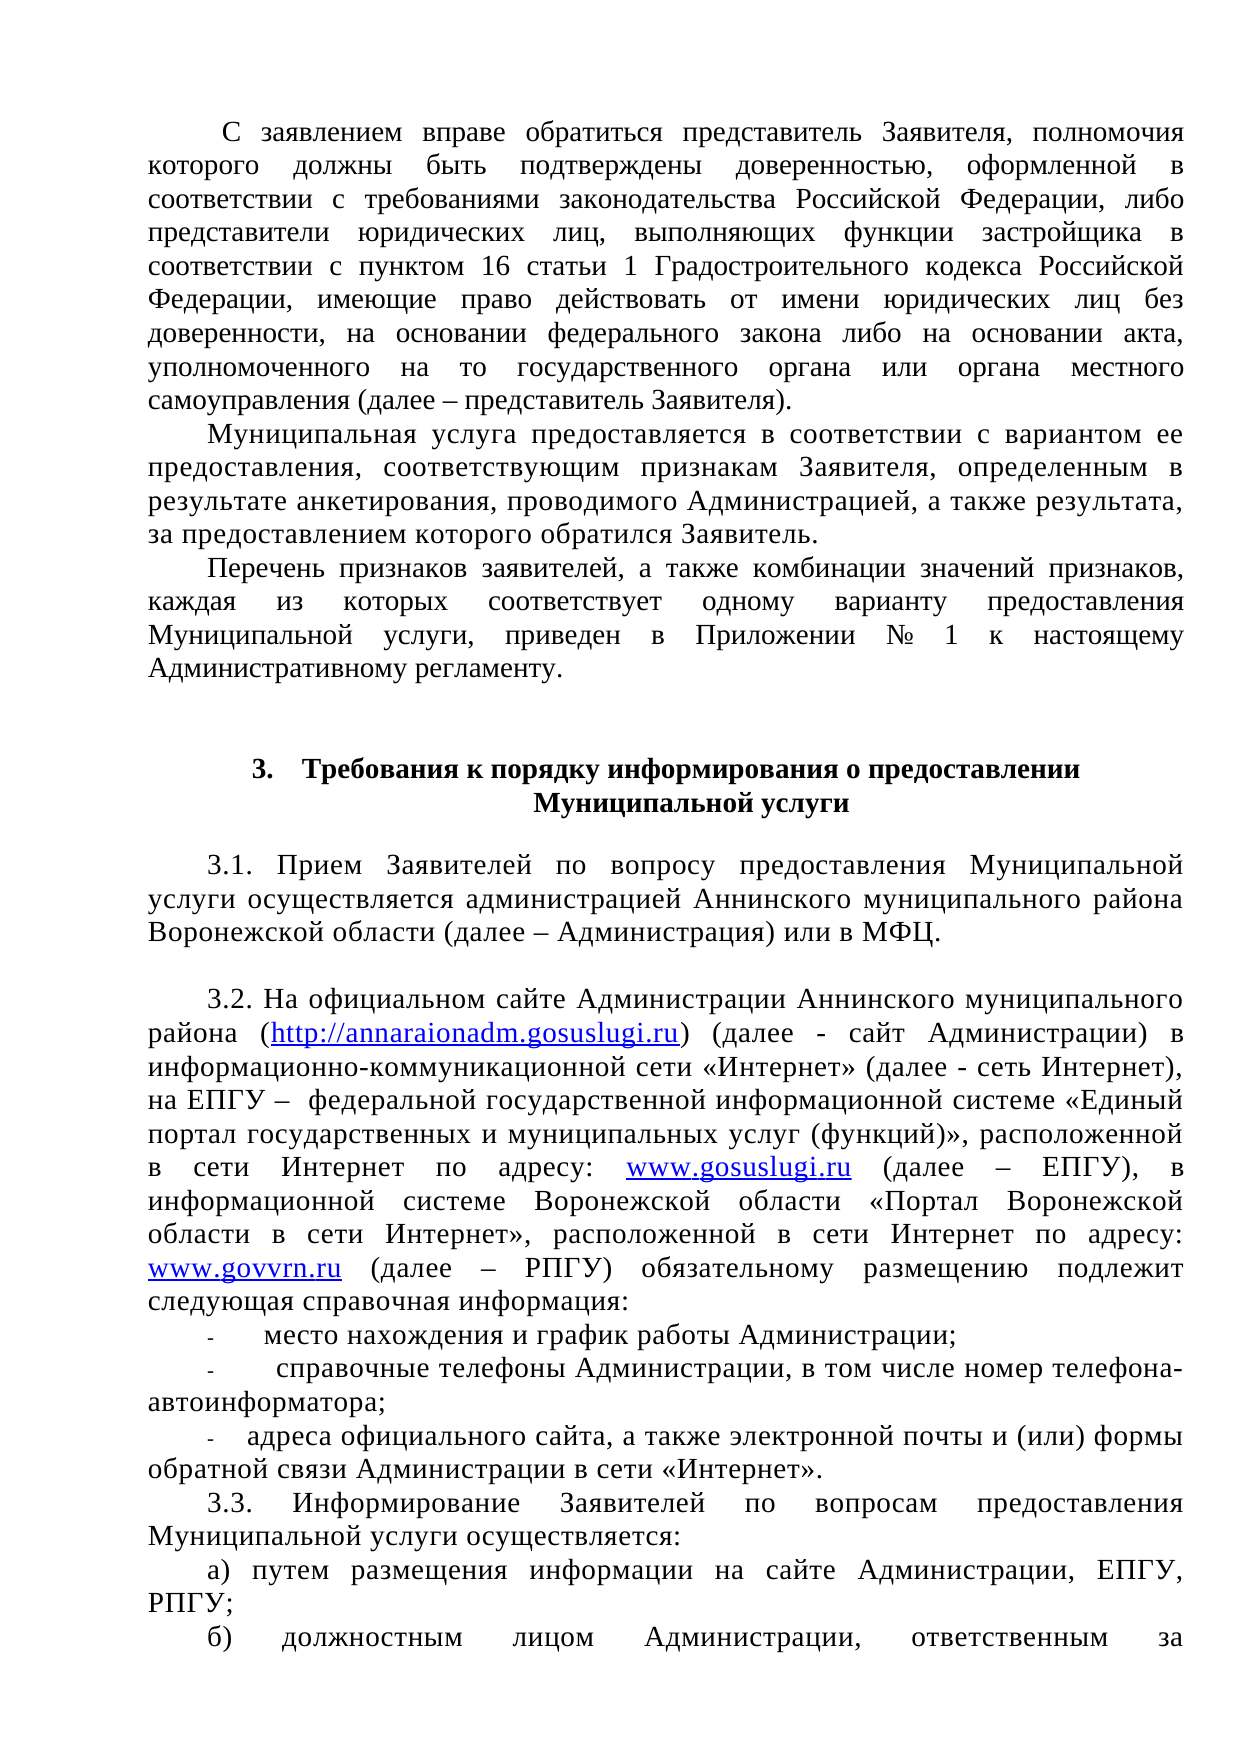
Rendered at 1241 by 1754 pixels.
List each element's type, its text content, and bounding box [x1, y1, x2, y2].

text Перечень признаков заявителей, а также комбинации значений признаков, каждая из которых соответствует одному варианту предоставления Муниципальной услуги, приведен в Приложении № 1 к настоящему Административному регламенту. [148, 550, 1185, 684]
list справочные телефоны Администрации, в том числе номер телефона-автоинформатора; [148, 1351, 1185, 1418]
list Требования к порядку информирования о предоставлении Муниципальной услуги [148, 751, 1185, 818]
text С заявлением вправе обратиться представитель Заявителя, полномочия которого должны быть подтверждены доверенностью, оформленной в соответствии с требованиями законодательства Российской Федерации, либо представители юридических лиц, выполняющих функции застройщика в соответствии с пунктом 16 статьи 1 Градостроительного кодекса Российской Федерации, имеющие право действовать от имени юридических лиц без доверенности, на основании федерального закона либо на основании акта, уполномоченного на то государственного органа или органа местного самоуправления (далее – представитель Заявителя). [148, 114, 1185, 416]
text 3.2. На официальном сайте Администрации Аннинского муниципального района (http://annaraionadm.gosuslugi.ru) (далее - сайт Администрации) в информационно-коммуникационной сети «Интернет» (далее - сеть Интернет), на ЕПГУ – федеральной государственной информационной системе «Единый портал государственных и муниципальных услуг (функций)», расположенной в сети Интернет по адресу: www.gosuslugi.ru (далее – ЕПГУ), в информационной системе Воронежской области «Портал Воронежской области в сети Интернет», расположенной в сети Интернет по адресу: www.govvrn.ru (далее – РПГУ) обязательному размещению подлежит следующая справочная информация: [148, 982, 1185, 1317]
text Муниципальная услуга предоставляется в соответствии с вариантом ее предоставления, соответствующим признакам Заявителя, определенным в результате анкетирования, проводимого Администрацией, а также результата, за предоставлением которого обратился Заявитель. [148, 416, 1185, 550]
list место нахождения и график работы Администрации; [148, 1317, 1185, 1351]
list адреса официального сайта, а также электронной почты и (или) формы обратной связи Администрации в сети «Интернет». [148, 1418, 1185, 1485]
text а) путем размещения информации на сайте Администрации, ЕПГУ, РПГУ; [148, 1552, 1185, 1619]
text 3.3. Информирование Заявителей по вопросам предоставления Муниципальной услуги осуществляется: [148, 1485, 1185, 1552]
text 3.1. Прием Заявителей по вопросу предоставления Муниципальной услуги осуществляется администрацией Аннинского муниципального района Воронежской области (далее – Администрация) или в МФЦ. [148, 847, 1185, 948]
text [148, 1619, 1185, 1652]
